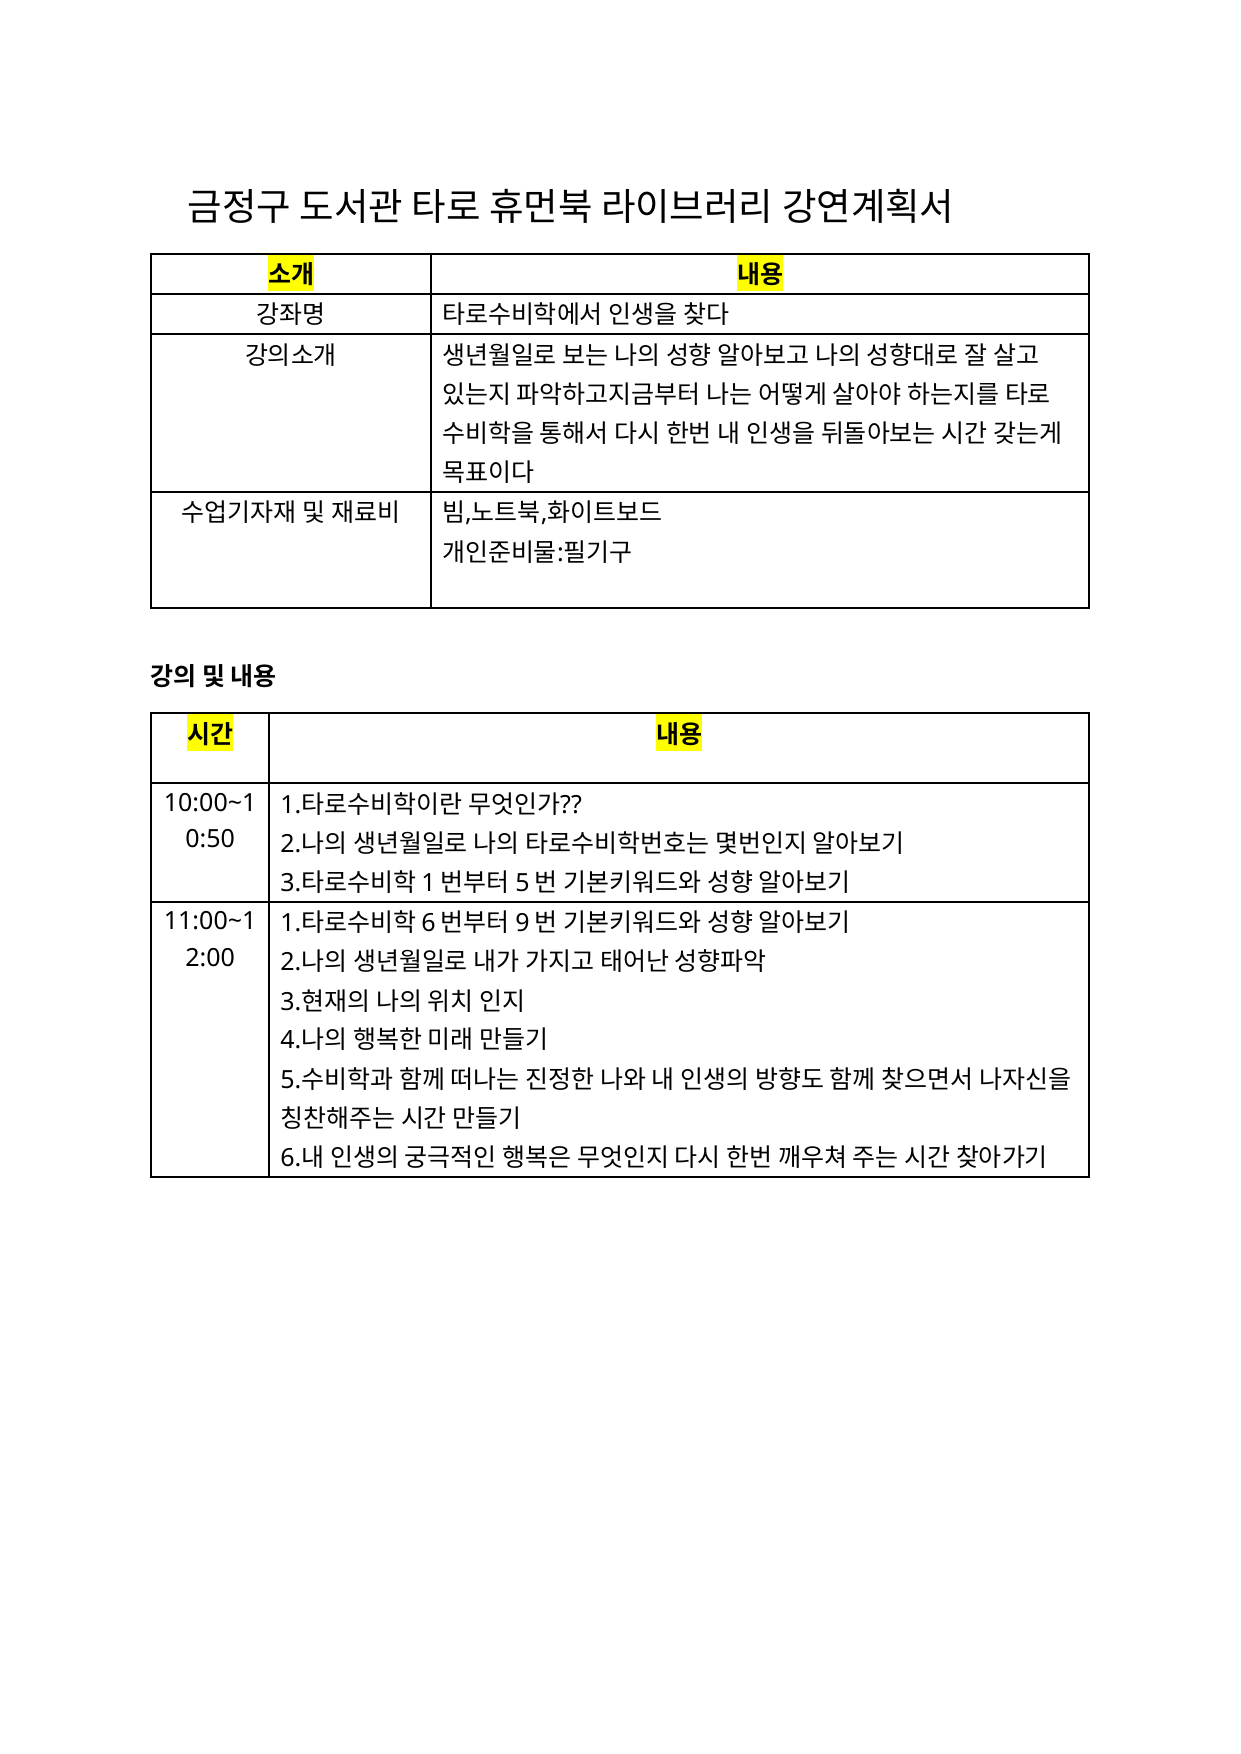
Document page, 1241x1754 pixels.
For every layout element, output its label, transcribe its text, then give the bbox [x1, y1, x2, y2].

table_header 내용 [270, 714, 1088, 782]
table_cell 1.타로수비학6번부터 9번 기본키워드와 성향 알아보기 2.나의 생년월일로 내가 가지고 태어난 성향파악 3.현재의 나의 위치 인지 4.나의 행복한 미래 만들기 5.수비학과 함께 떠나는 진정한 나와 내 인생의 방향도 함께 찾으면서 나자신을 칭찬해주는 시간 만들기 6.내 인생의 궁극적인 행복은 무엇인지 다시 한번 깨우쳐 주는 시간 찾아가기 [270, 903, 1088, 1176]
table_cell 강좌명 [152, 295, 430, 333]
text 금정구 도서관 타로 휴먼북 라이브러리 강연계획서 [150, 177, 1090, 231]
table_header 내용 [432, 255, 1088, 293]
table_cell 수업기자재 및 재료비 [152, 493, 430, 607]
table_cell 빔,노트북,화이트보드 개인준비물:필기구 [432, 493, 1088, 607]
table_cell 11:00~12:00 [152, 903, 268, 1176]
table_cell 1.타로수비학이란 무엇인가?? 2.나의 생년월일로 나의 타로수비학번호는 몇번인지 알아보기 3.타로수비학1번부터 5번 기본키워드와 성향 알아보기 [270, 784, 1088, 901]
table_cell 타로수비학에서 인생을 찾다 [432, 295, 1088, 333]
table_cell 생년월일로 보는 나의 성향 알아보고 나의 성향대로 잘 살고 있는지 파악하고지금부터 나는 어떻게 살아야 하는지를 타로 수비학을 통해서 다시 한번 내 인생을 뒤돌아보는 시간 갖는게 목표이다 [432, 335, 1088, 491]
table_cell 강의소개 [152, 335, 430, 491]
table_header 시간 [152, 714, 268, 782]
table_header 소개 [152, 255, 430, 293]
table_cell 10:00~10:50 [152, 784, 268, 901]
text 강의 및 내용 [150, 657, 1090, 693]
